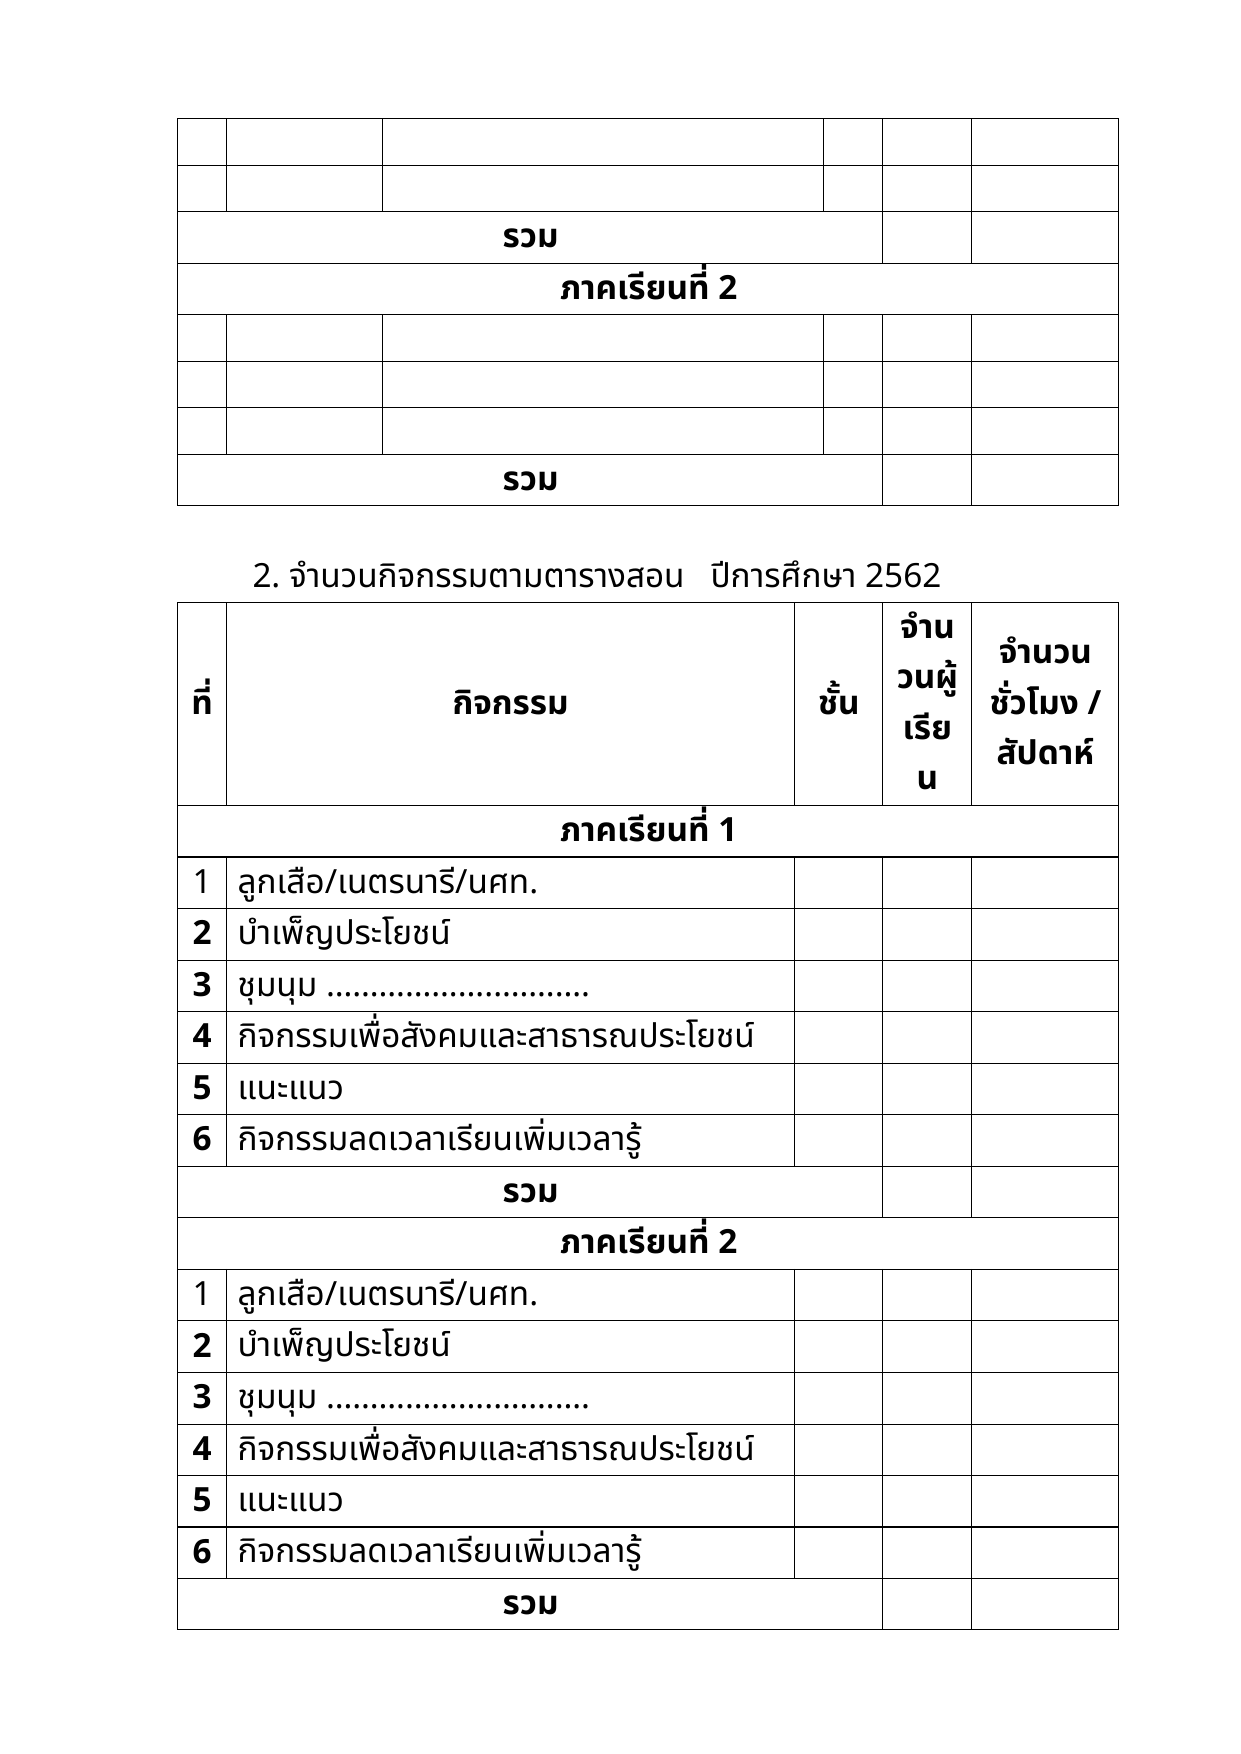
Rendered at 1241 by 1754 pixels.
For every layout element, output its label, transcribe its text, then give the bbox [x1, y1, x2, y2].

table_cell 2 [178, 909, 226, 959]
table_cell [972, 858, 1118, 908]
table_cell 6 [178, 1528, 226, 1578]
table_cell [972, 1321, 1118, 1372]
table_cell 4 [178, 1012, 226, 1063]
table_cell [227, 119, 382, 164]
table_cell กิจกรรมลดเวลาเรียนเพิ่มเวลารู้ [227, 1115, 794, 1166]
table_cell [795, 858, 882, 908]
table_cell [383, 166, 823, 211]
table_cell ภาคเรียนที่ 2 [178, 1218, 1118, 1269]
text 2. จำนวนกิจกรรมตามตารางสอน ปีการศึกษา 2562 [177, 551, 1122, 602]
table_cell [883, 1373, 971, 1423]
table_cell [883, 315, 971, 361]
table_cell [383, 408, 823, 453]
table_cell [883, 858, 971, 908]
table_cell กิจกรรมลดเวลาเรียนเพิ่มเวลารู้ [227, 1528, 794, 1578]
table_cell [178, 166, 226, 211]
table_cell บำเพ็ญประโยชน์ [227, 909, 794, 959]
table_cell 5 [178, 1476, 226, 1526]
table_cell ลูกเสือ/เนตรนารี/นศท. [227, 1270, 794, 1320]
table_cell [795, 909, 882, 959]
table_cell [383, 362, 823, 407]
table_header ที่ [178, 603, 226, 805]
table_cell ชุมนุม ………………..………. [227, 1373, 794, 1423]
table_cell [824, 315, 882, 361]
table_cell [795, 1321, 882, 1372]
table_cell [383, 119, 823, 164]
table_cell [883, 1270, 971, 1320]
table_cell [383, 315, 823, 361]
table_cell รวม [178, 455, 882, 505]
table_cell 3 [178, 1373, 226, 1423]
table_header จำนวนชั่วโมง / สัปดาห์ [972, 603, 1118, 805]
table_cell แนะแนว [227, 1476, 794, 1526]
table_cell [824, 408, 882, 453]
table_cell แนะแนว [227, 1064, 794, 1114]
table_cell [883, 1528, 971, 1578]
table_cell [972, 1115, 1118, 1166]
table_cell 1 [178, 1270, 226, 1320]
table_header จำนวนผู้เรียน [883, 603, 971, 805]
table_cell [972, 212, 1118, 262]
table_cell [883, 166, 971, 211]
table_cell 6 [178, 1115, 226, 1166]
table_cell [227, 362, 382, 407]
table_header ชั้น [795, 603, 882, 805]
table_cell [883, 1167, 971, 1217]
table_cell รวม [178, 1579, 882, 1629]
table_cell [227, 315, 382, 361]
table_cell [972, 1528, 1118, 1578]
table_cell [883, 909, 971, 959]
table_cell [972, 1579, 1118, 1629]
table_cell กิจกรรมเพื่อสังคมและสาธารณประโยชน์ [227, 1012, 794, 1063]
table_cell [972, 315, 1118, 361]
table_cell [883, 1012, 971, 1063]
table_cell [972, 1167, 1118, 1217]
table_cell [883, 1064, 971, 1114]
table_cell [883, 1579, 971, 1629]
table_cell [972, 455, 1118, 505]
table_cell [178, 362, 226, 407]
table_cell 4 [178, 1425, 226, 1475]
table_cell [178, 315, 226, 361]
table_cell [795, 1012, 882, 1063]
table_cell [883, 119, 971, 164]
table_cell [972, 166, 1118, 211]
table_cell [883, 961, 971, 1011]
table_cell [824, 119, 882, 164]
table_cell 2 [178, 1321, 226, 1372]
table_cell ลูกเสือ/เนตรนารี/นศท. [227, 858, 794, 908]
table_cell [227, 166, 382, 211]
table_cell [795, 1064, 882, 1114]
table_cell [795, 1115, 882, 1166]
table_cell [972, 1270, 1118, 1320]
table_cell ชุมนุม ………………..………. [227, 961, 794, 1011]
table_cell [795, 1425, 882, 1475]
table_cell [883, 362, 971, 407]
table_cell 5 [178, 1064, 226, 1114]
table_cell [178, 408, 226, 453]
table_cell [972, 1373, 1118, 1423]
table_cell [883, 455, 971, 505]
table_cell [824, 166, 882, 211]
table_cell 3 [178, 961, 226, 1011]
table_cell [795, 961, 882, 1011]
table_cell [178, 119, 226, 164]
table_cell [972, 961, 1118, 1011]
table_cell [883, 1115, 971, 1166]
table_cell [972, 1064, 1118, 1114]
table_cell [883, 1476, 971, 1526]
table_cell [883, 212, 971, 262]
table_cell [972, 909, 1118, 959]
table_cell 1 [178, 858, 226, 908]
table_cell [972, 408, 1118, 453]
table_cell [972, 1476, 1118, 1526]
table_cell [972, 1425, 1118, 1475]
table_cell [824, 362, 882, 407]
table_cell [795, 1528, 882, 1578]
table_cell รวม [178, 212, 882, 262]
table_cell ภาคเรียนที่ 1 [178, 806, 1118, 856]
table_cell [795, 1373, 882, 1423]
table_cell [972, 119, 1118, 164]
table_header กิจกรรม [227, 603, 794, 805]
table_cell รวม [178, 1167, 882, 1217]
table_cell [883, 1321, 971, 1372]
table_cell [972, 1012, 1118, 1063]
table_cell [795, 1270, 882, 1320]
table_cell [883, 1425, 971, 1475]
table_cell กิจกรรมเพื่อสังคมและสาธารณประโยชน์ [227, 1425, 794, 1475]
table_cell ภาคเรียนที่ 2 [178, 264, 1118, 314]
table_cell [883, 408, 971, 453]
table_cell [972, 362, 1118, 407]
table_cell [795, 1476, 882, 1526]
table_cell [227, 408, 382, 453]
table_cell บำเพ็ญประโยชน์ [227, 1321, 794, 1372]
